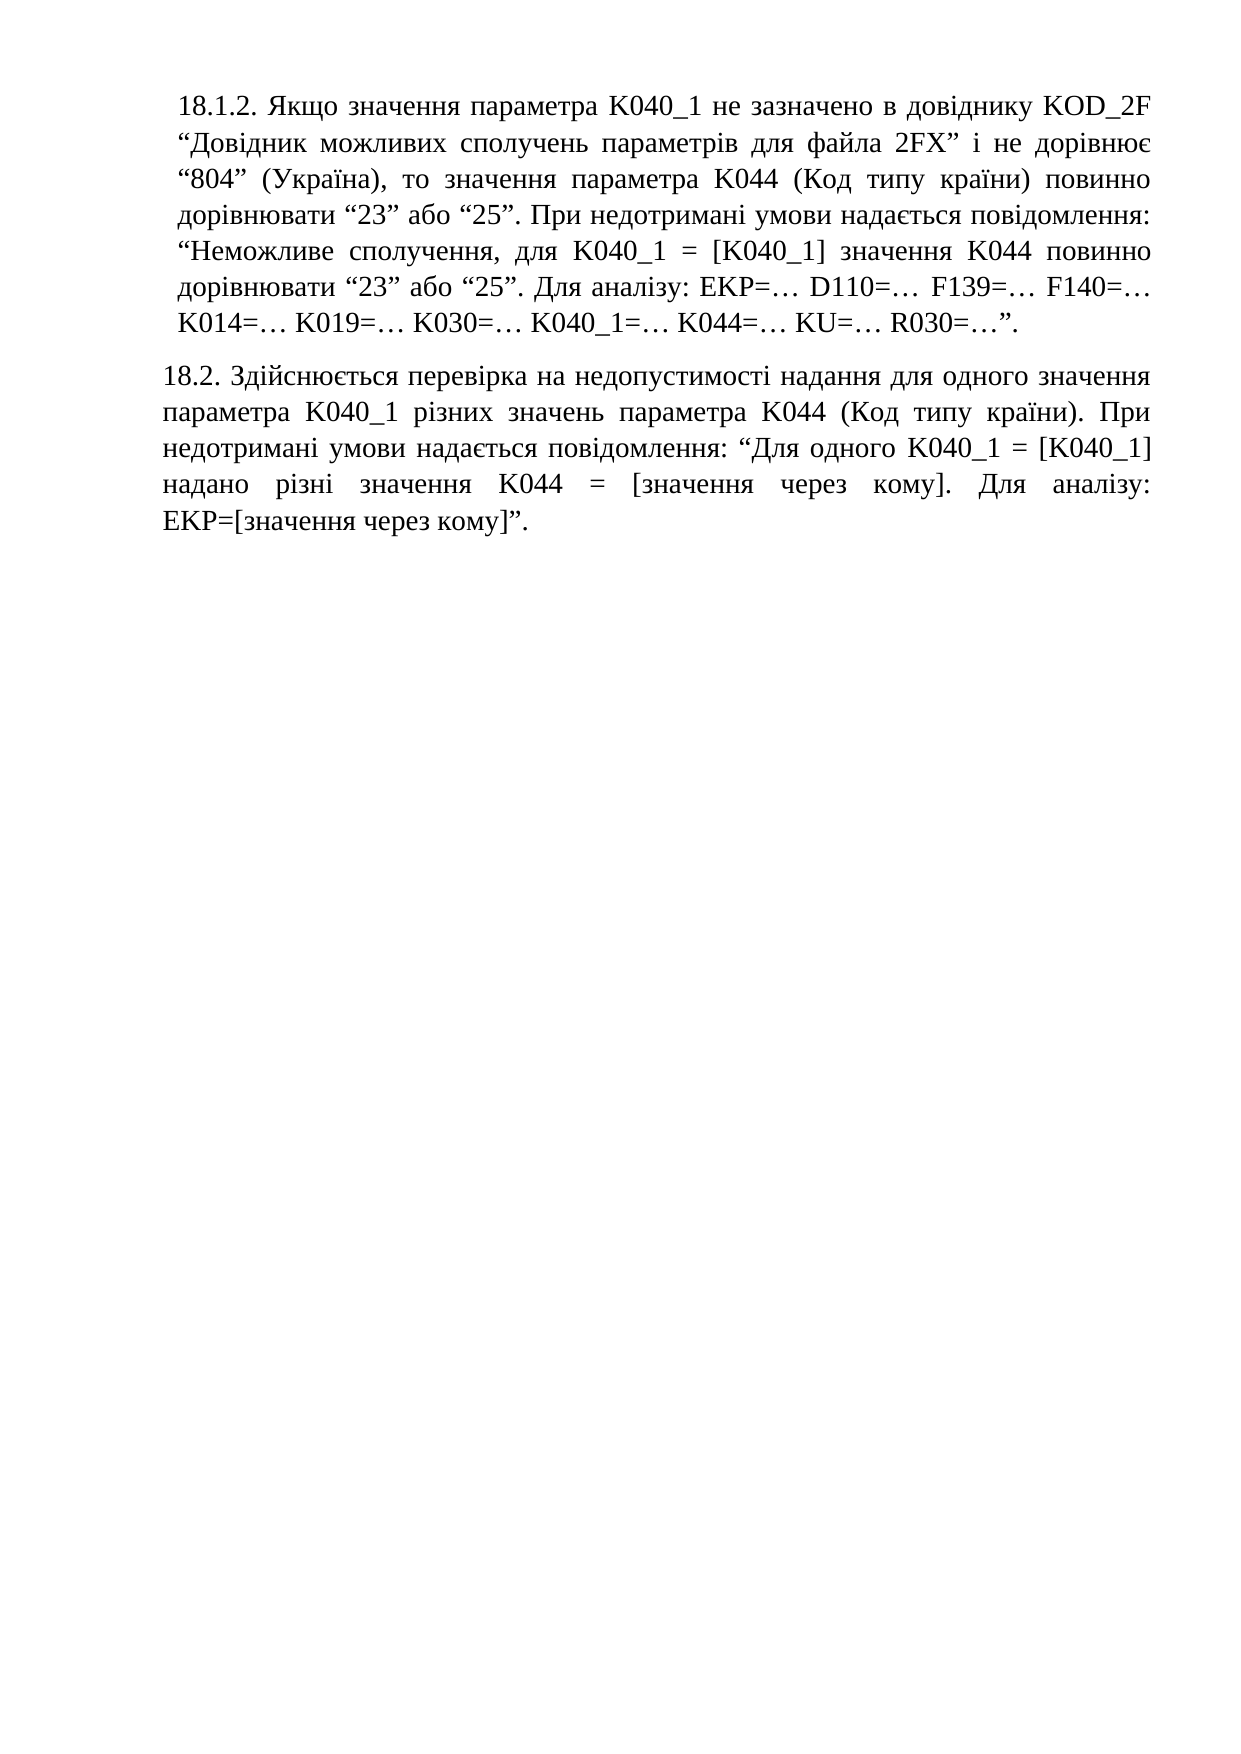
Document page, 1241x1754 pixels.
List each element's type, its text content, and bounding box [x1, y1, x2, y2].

text 18.1.2. Якщо значення параметра K040_1 не зазначено в довіднику KOD_2F “Довідник можливих сполучень параметрів для файла 2FX” і не дорівнює “804” (Україна), то значення параметра K044 (Код типу країни) повинно дорівнювати “23” або “25”. При недотримані умови надається повідомлення: “Неможливе сполучення, для K040_1 = [K040_1] значення K044 повинно дорівнювати “23” або “25”. Для аналізу: EKP=… D110=… F139=… F140=… K014=… K019=… K030=… K040_1=… K044=… KU=… R030=…”. [177, 88, 1152, 339]
text 18.2. Здійснюється перевірка на недопустимості надання для одного значення параметра K040_1 різних значень параметра K044 (Код типу країни). При недотримані умови надається повідомлення: “Для одного K040_1 = [K040_1] надано різні значення K044 = [значення через кому]. Для аналізу: EKP=[значення через кому]”. [162, 358, 1152, 536]
